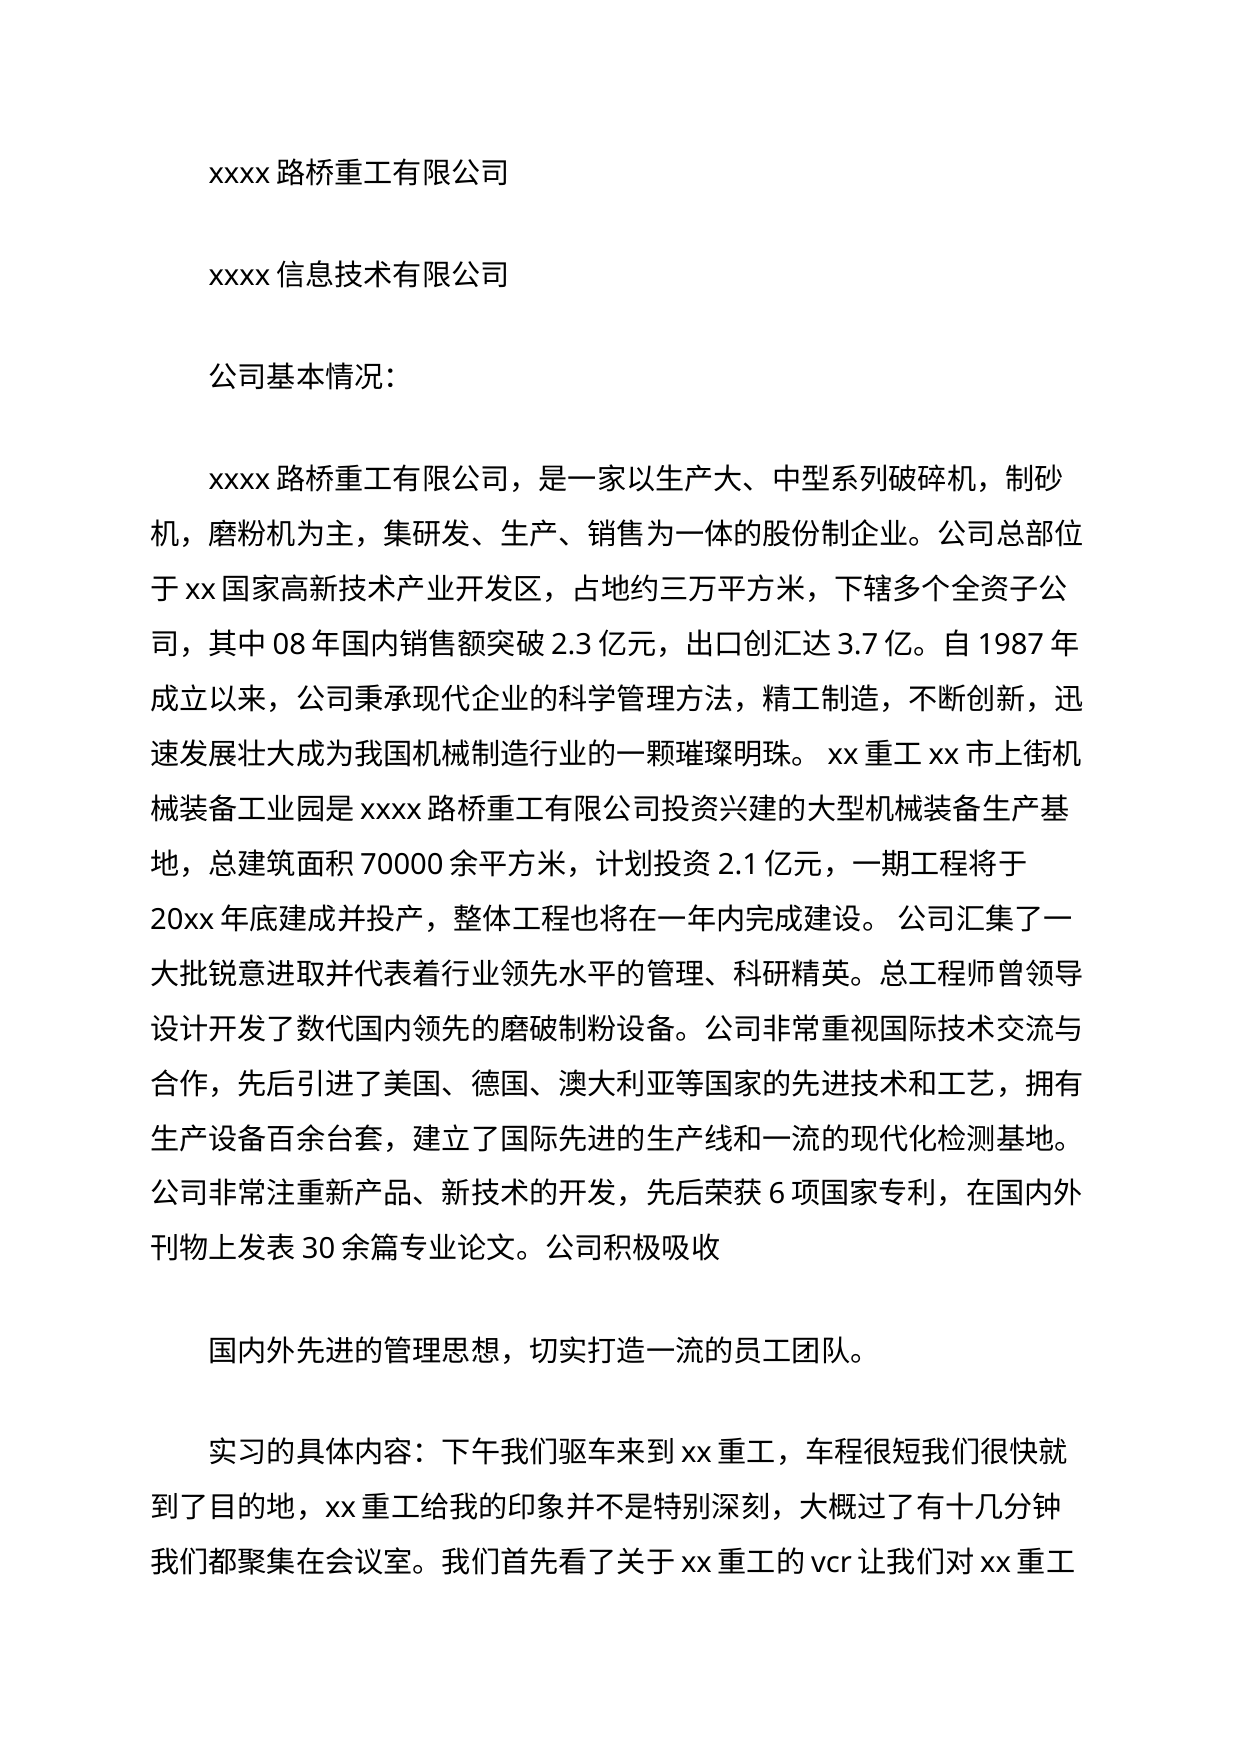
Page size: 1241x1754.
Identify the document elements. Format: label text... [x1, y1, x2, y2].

text 公司基本情况： [150, 354, 1090, 396]
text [150, 1429, 1090, 1581]
text xxxx信息技术有限公司 [150, 252, 1090, 294]
text xxxx路桥重工有限公司 [150, 150, 1090, 192]
text xxxx路桥重工有限公司，是一家以生产大、中型系列破碎机，制砂机，磨粉机为主，集研发、生产、销售为一体的股份制企业。公司总部位于xx国家高新技术产业开发区，占地约三万平方米，下辖多个全资子公司，其中08年国内销售额突破2.3亿元，出口创汇达3.7亿。自1987年成立以来，公司秉承现代企业的科学管理方法，精工制造，不断创新，迅速发展壮大成为我国机械制造行业的一颗璀璨明珠。 xx重工xx市上街机械装备工业园是xxxx路桥重工有限公司投资兴建的大型机械装备生产基地，总建筑面积70000余平方米，计划投资2.1亿元，一期工程将于20xx年底建成并投产，整体工程也将在一年内完成建设。 公司汇集了一大批锐意进取并代表着行业领先水平的管理、科研精英。总工程师曾领导设计开发了数代国内领先的磨破制粉设备。公司非常重视国际技术交流与合作，先后引进了美国、德国、澳大利亚等国家的先进技术和工艺，拥有生产设备百余台套，建立了国际先进的生产线和一流的现代化检测基地。公司非常注重新产品、新技术的开发，先后荣获6项国家专利，在国内外刊物上发表30余篇专业论文。公司积极吸收 [150, 456, 1090, 1267]
text 国内外先进的管理思想，切实打造一流的员工团队。 [150, 1327, 1090, 1369]
